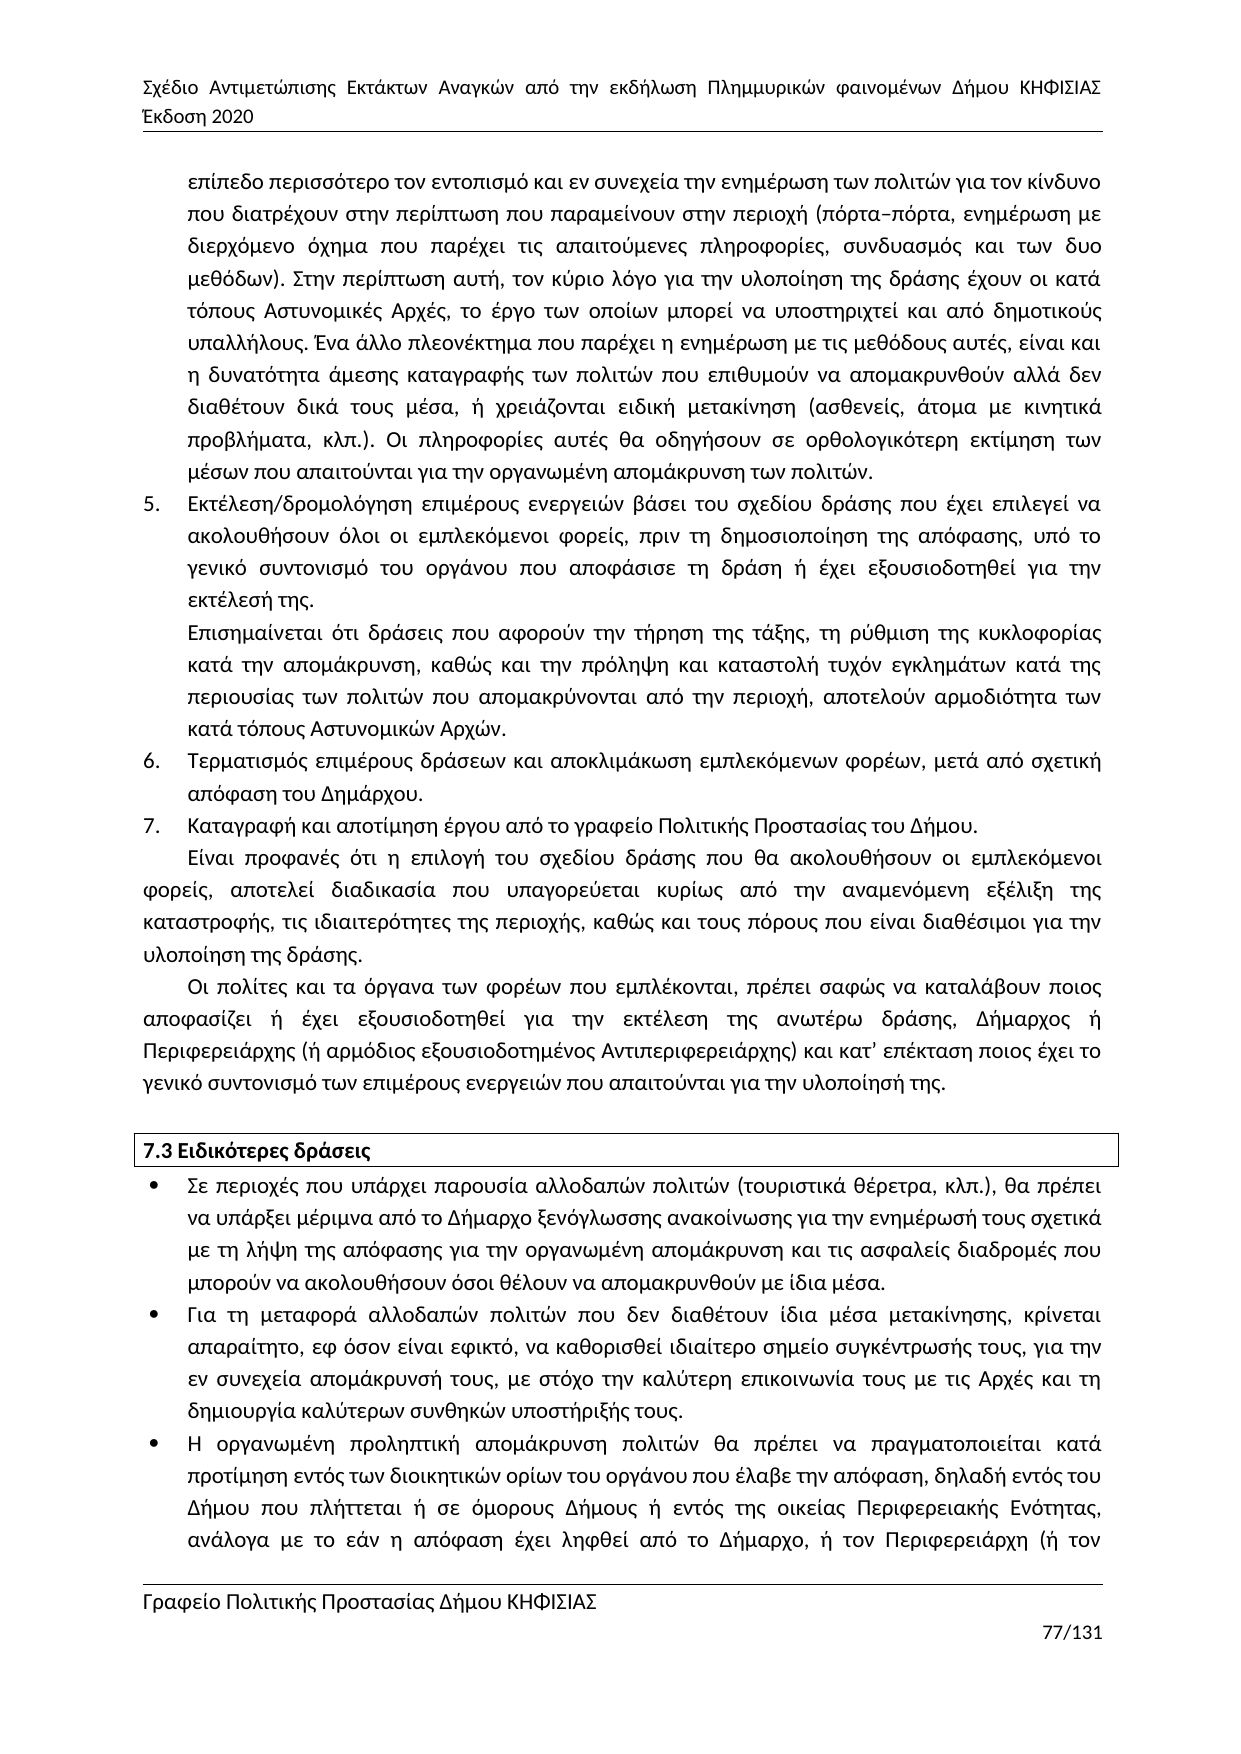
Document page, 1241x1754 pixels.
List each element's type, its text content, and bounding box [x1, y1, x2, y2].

list Για τη μεταφορά αλλοδαπών πολιτών που δεν διαθέτουν ίδια μέσα μετακίνησης, κρίνεται απαραίτητο, εφ όσον είναι εφικτό, να καθορισθεί ιδιαίτερο σημείο συγκέντρωσής τους, για την εν συνεχεία απομάκρυνσή τους, με στόχο την καλύτερη επικοινωνία τους με τις Αρχές και τη δημιουργία καλύτερων συνθηκών υποστήριξής τους. [150, 1300, 1103, 1424]
list Εκτέλεση/δρομολόγηση επιμέρους ενεργειών βάσει του σχεδίου δράσης που έχει επιλεγεί να ακολουθήσουν όλοι οι εμπλεκόμενοι φορείς, πριν τη δημοσιοποίηση της απόφασης, υπό το γενικό συντονισμό του οργάνου που αποφάσισε τη δράση ή έχει εξουσιοδοτηθεί για την εκτέλεσή της. [143, 489, 1103, 614]
list Τερματισμός επιμέρους δράσεων και αποκλιμάκωση εμπλεκόμενων φορέων, μετά από σχετική απόφαση του Δημάρχου. [143, 747, 1103, 807]
subtitle 7.3 Ειδικότερες δράσεις [135, 1134, 1118, 1166]
text Επισημαίνεται ότι δράσεις που αφορούν την τήρηση της τάξης, τη ρύθμιση της κυκλοφορίας κατά την απομάκρυνση, καθώς και την πρόληψη και καταστολή τυχόν εγκλημάτων κατά της περιουσίας των πολιτών που απομακρύνονται από την περιοχή, αποτελούν αρμοδιότητα των κατά τόπους Αστυνομικών Αρχών. [187, 618, 1103, 742]
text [187, 167, 1103, 485]
text Οι πολίτες και τα όργανα των φορέων που εμπλέκονται, πρέπει σαφώς να καταλάβουν ποιος αποφασίζει ή έχει εξουσιοδοτηθεί για την εκτέλεση της ανωτέρω δράσης, Δήμαρχος ή Περιφερειάρχης (ή αρμόδιος εξουσιοδοτημένος Αντιπεριφερειάρχης) και κατ’ επέκταση ποιος έχει το γενικό συντονισμό των επιμέρους ενεργειών που απαιτούνται για την υλοποίησή της. [143, 972, 1103, 1096]
text Είναι προφανές ότι η επιλογή του σχεδίου δράσης που θα ακολουθήσουν οι εμπλεκόμενοι φορείς, αποτελεί διαδικασία που υπαγορεύεται κυρίως από την αναμενόμενη εξέλιξη της καταστροφής, τις ιδιαιτερότητες της περιοχής, καθώς και τους πόρους που είναι διαθέσιμοι για την υλοποίηση της δράσης. [143, 843, 1103, 968]
list Σε περιοχές που υπάρχει παρουσία αλλοδαπών πολιτών (τουριστικά θέρετρα, κλπ.), θα πρέπει να υπάρξει μέριμνα από το Δήμαρχο ξενόγλωσσης ανακοίνωσης για την ενημέρωσή τους σχετικά με τη λήψη της απόφασης για την οργανωμένη απομάκρυνση και τις ασφαλείς διαδρομές που μπορούν να ακολουθήσουν όσοι θέλουν να απομακρυνθούν με ίδια μέσα. [150, 1171, 1103, 1296]
list Καταγραφή και αποτίμηση έργου από το γραφείο Πολιτικής Προστασίας του Δήμου. [143, 811, 1103, 839]
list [150, 1429, 1103, 1553]
